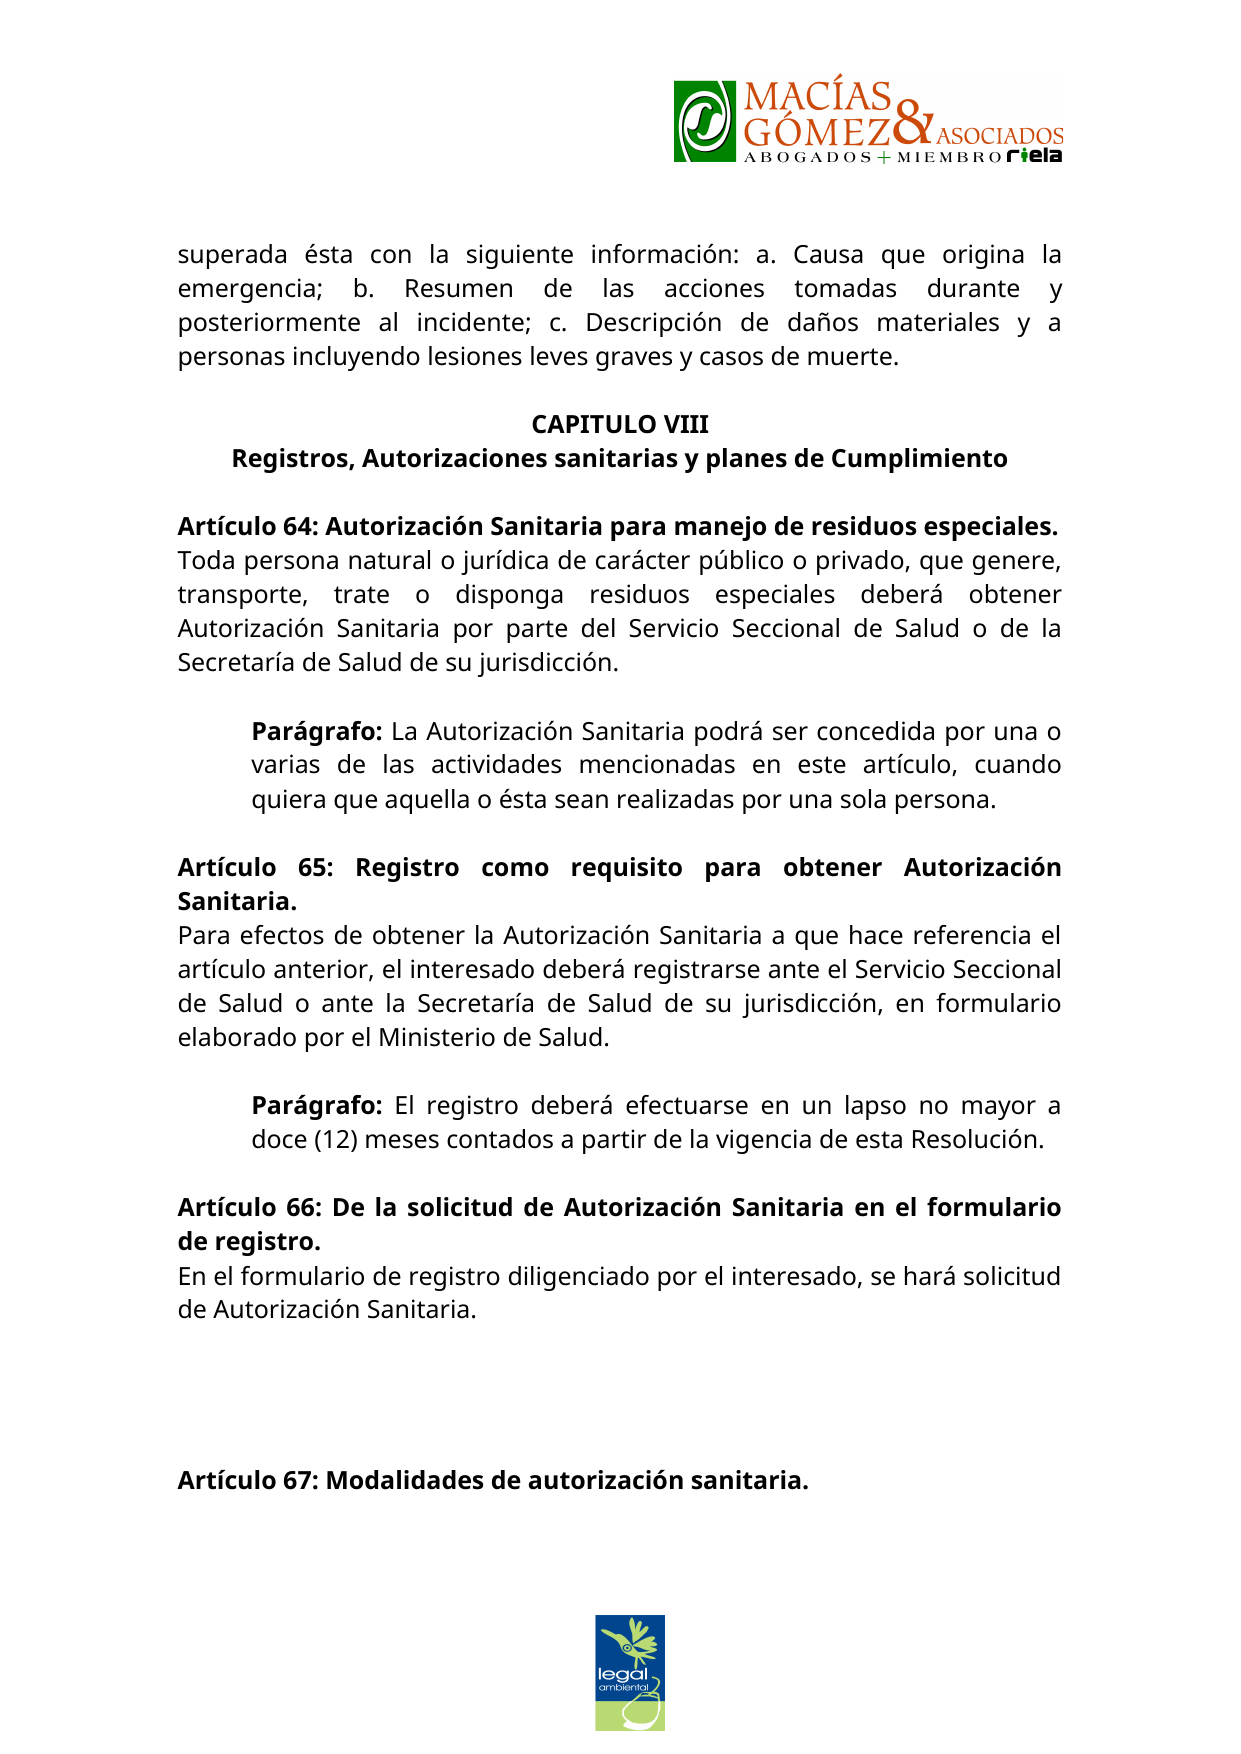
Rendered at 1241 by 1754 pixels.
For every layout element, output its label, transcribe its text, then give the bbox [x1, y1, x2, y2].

picture [674, 73, 1064, 164]
text Parágrafo: El registro deberá efectuarse en un lapso no mayor a doce (12) meses contados a partir de la vigencia de esta Resolución. [251, 1088, 1063, 1156]
text Registros, Autorizaciones sanitarias y planes de Cumplimiento [177, 441, 1063, 475]
text Artículo 65: Registro como requisito para obtener Autorización Sanitaria. [177, 849, 1063, 917]
text Toda persona natural o jurídica de carácter público o privado, que genere, transporte, trate o disponga residuos especiales deberá obtener Autorización Sanitaria por parte del Servicio Seccional de Salud o de la Secretaría de Salud de su jurisdicción. [177, 543, 1063, 679]
text Artículo 64: Autorización Sanitaria para manejo de residuos especiales. [177, 509, 1063, 543]
text Artículo 66: De la solicitud de Autorización Sanitaria en el formulario de registro. [177, 1190, 1063, 1258]
picture [595, 1615, 665, 1731]
text Para efectos de obtener la Autorización Sanitaria a que hace referencia el artículo anterior, el interesado deberá registrarse ante el Servicio Seccional de Salud o ante la Secretaría de Salud de su jurisdicción, en formulario elaborado por el Ministerio de Salud. [177, 917, 1063, 1054]
text Artículo 67: Modalidades de autorización sanitaria. [177, 1462, 1063, 1497]
text Parágrafo: La Autorización Sanitaria podrá ser concedida por una o varias de las actividades mencionadas en este artículo, cuando quiera que aquella o ésta sean realizadas por una sola persona. [251, 713, 1063, 815]
text CAPITULO VIII [177, 407, 1063, 441]
text En el formulario de registro diligenciado por el interesado, se hará solicitud de Autorización Sanitaria. [177, 1258, 1063, 1326]
